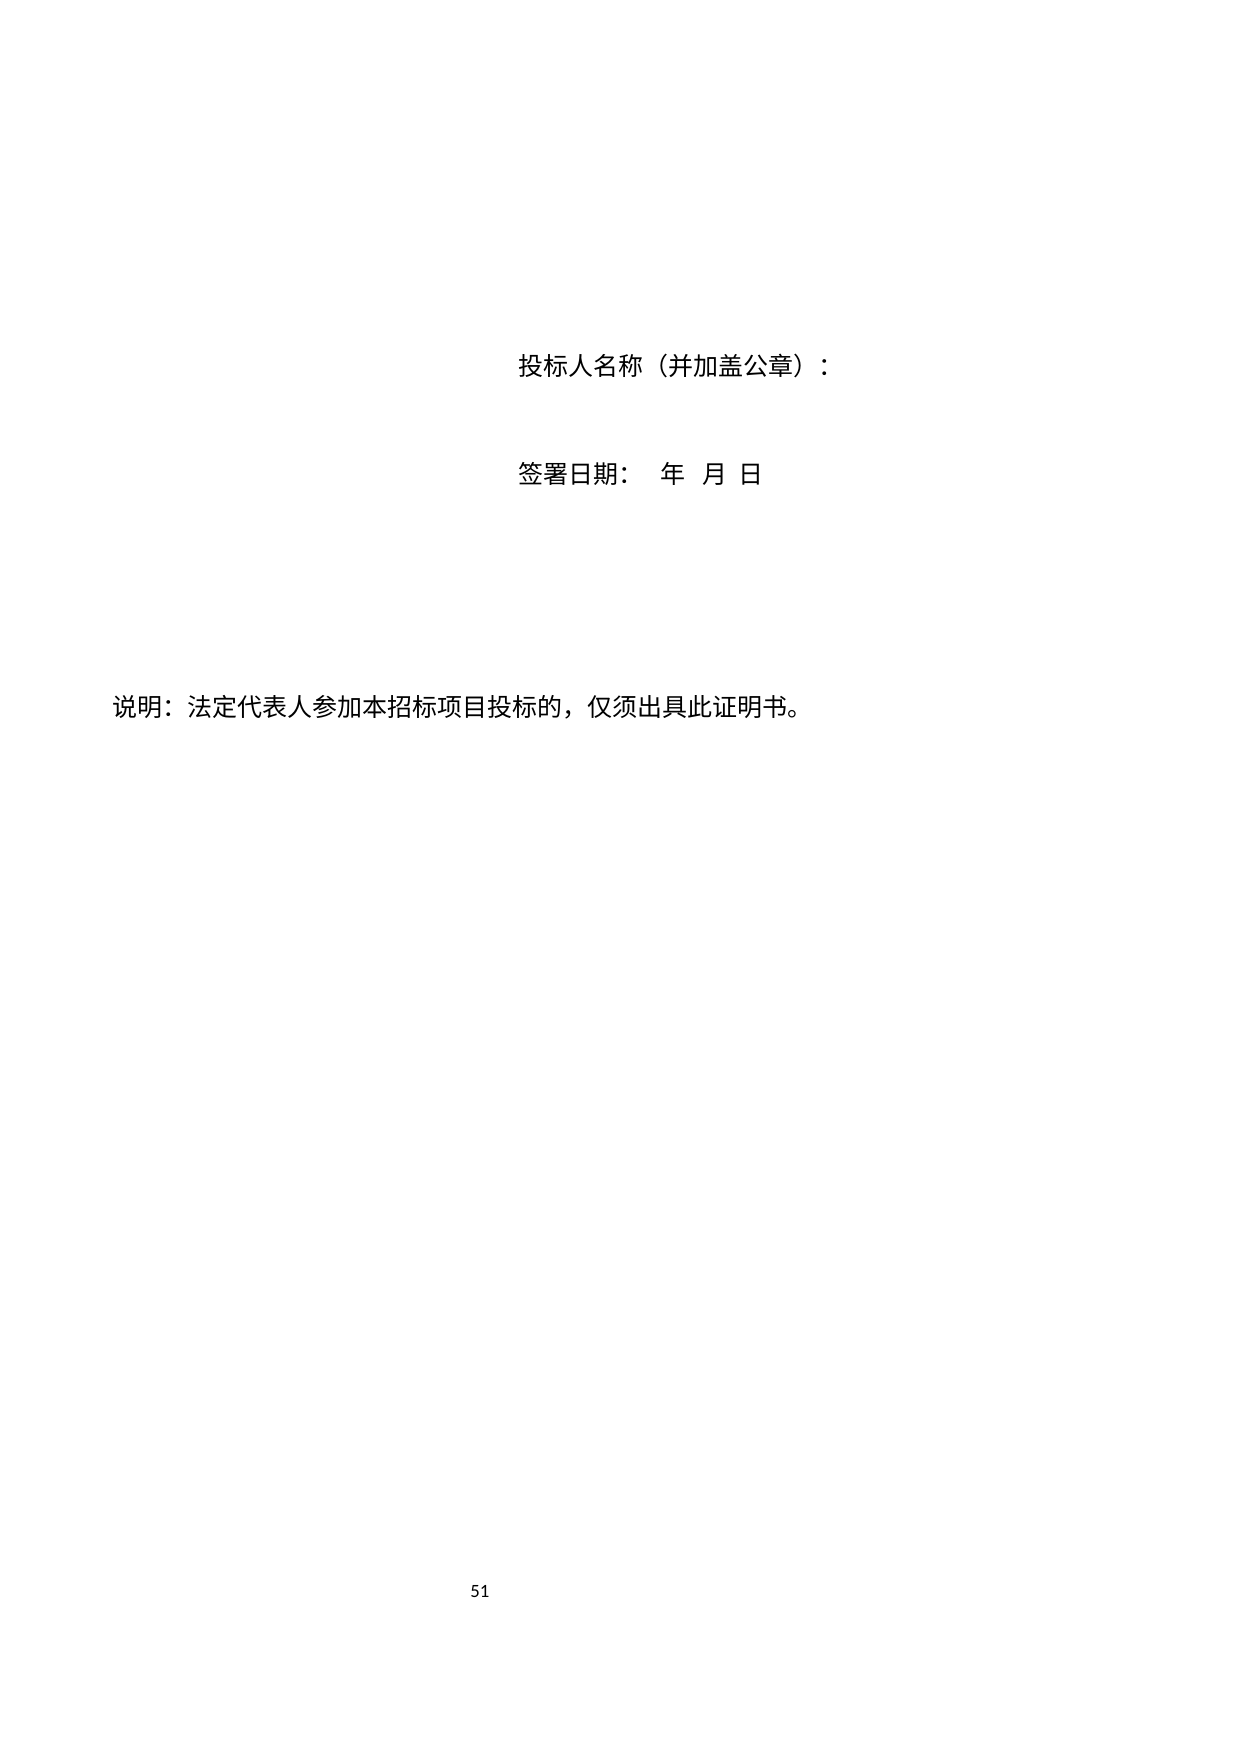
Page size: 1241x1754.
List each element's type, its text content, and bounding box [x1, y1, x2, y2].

text 签署日期： 年 月 日 [112, 440, 1128, 505]
text 投标人名称（并加盖公章）： [112, 332, 1128, 397]
text 说明：法定代表人参加本招标项目投标的，仅须出具此证明书。 [112, 673, 1128, 738]
